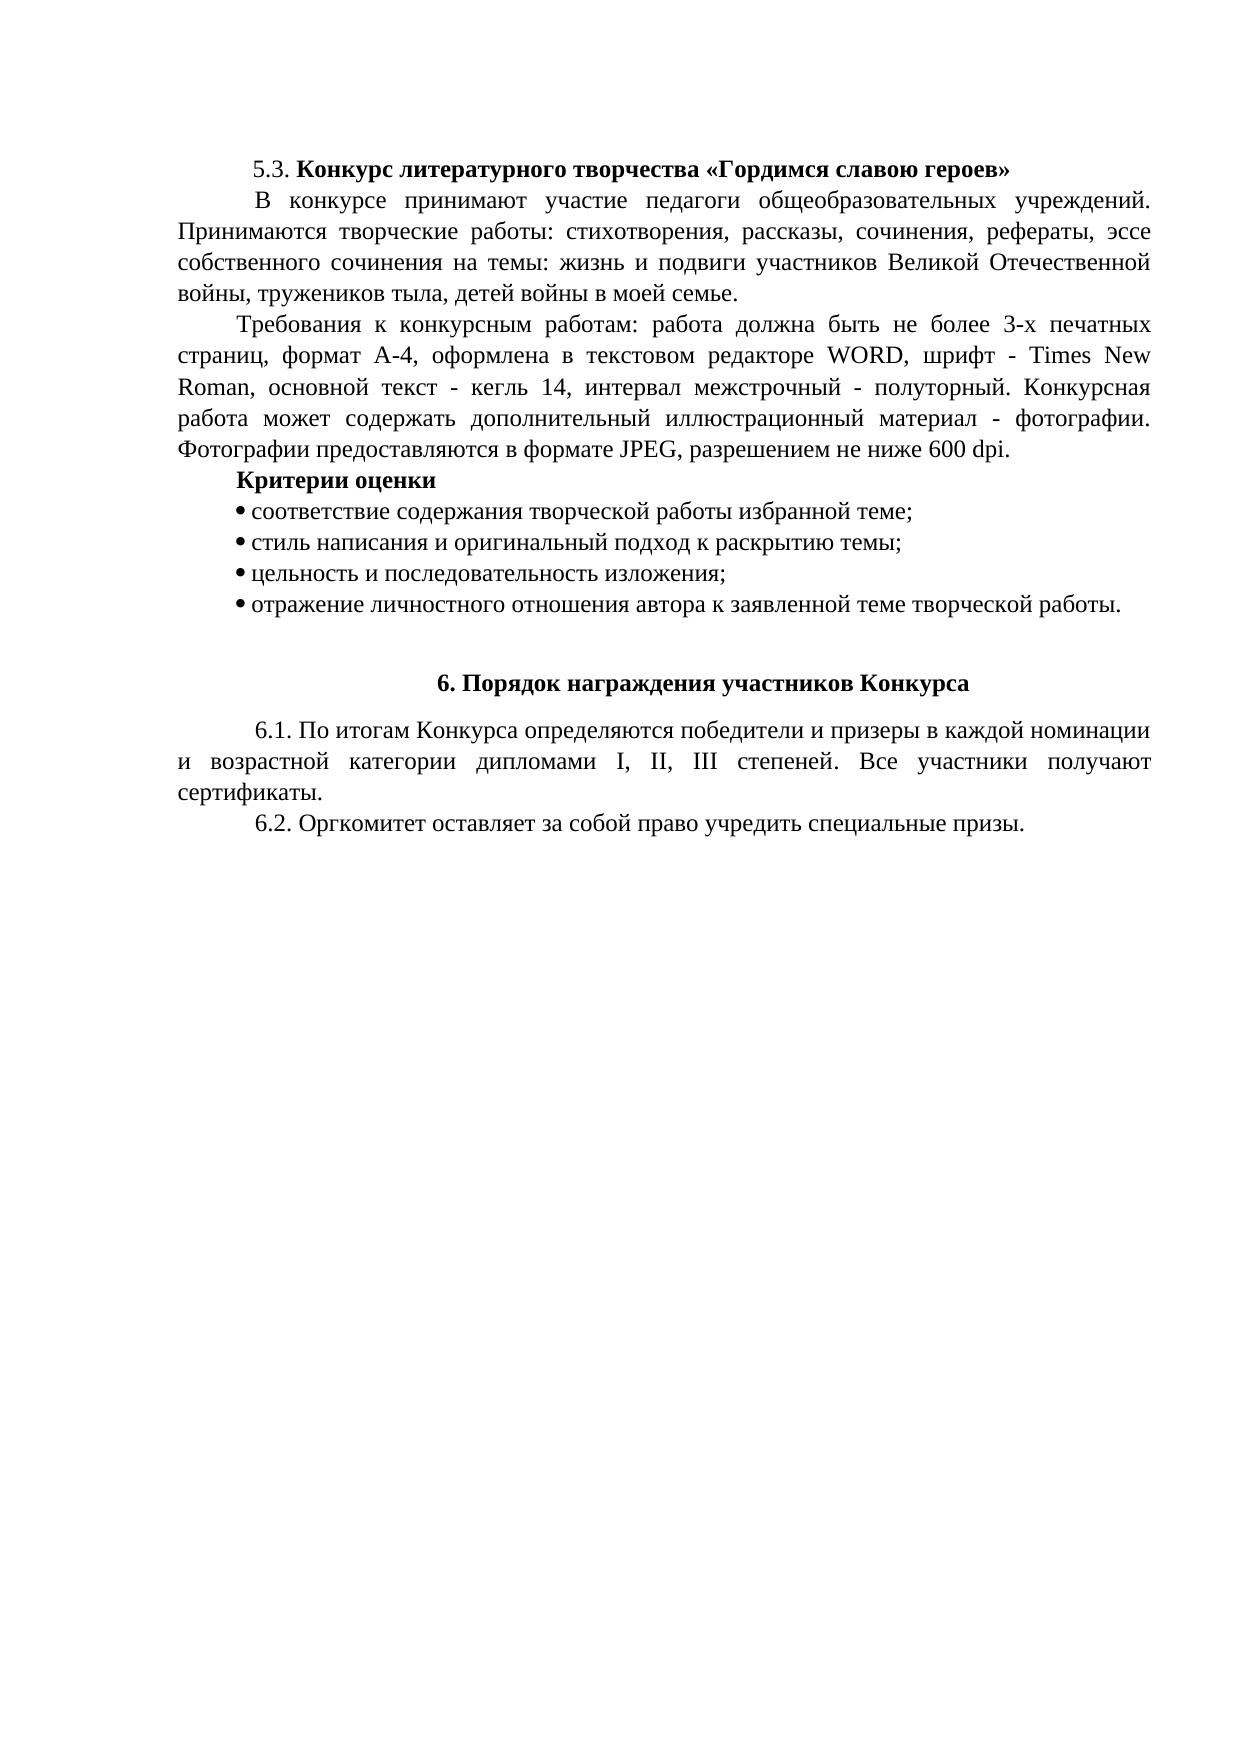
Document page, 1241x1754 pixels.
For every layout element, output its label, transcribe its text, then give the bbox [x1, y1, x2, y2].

list цельность и последовательность изложения; [236, 558, 1152, 587]
text Критерии оценки [177, 465, 1152, 493]
text 6.1. По итогам Конкурса определяются победители и призеры в каждой номинации и возрастной категории дипломами I, II, III степеней. Все участники получают сертификаты. [177, 715, 1152, 806]
list стиль написания и оригинальный подход к раскрытию темы; [236, 527, 1152, 556]
list В конкурсе принимают участие педагоги общеобразовательных учреждений. Принимаются творческие работы: стихотворения, рассказы, сочинения, рефераты, эссе собственного сочинения на темы: жизнь и подвиги участников Великой Отечественной войны, тружеников тыла, детей войны в моей семье. [177, 185, 1152, 307]
text Требования к конкурсным работам: работа должна быть не более 3-х печатных страниц, формат А-4, оформлена в текстовом редакторе WORD, шрифт - Times New Roman, основной текст - кегль 14, интервал межстрочный - полуторный. Конкурсная работа может содержать дополнительный иллюстрационный материал - фотографии. Фотографии предоставляются в формате JPEG, разрешением не ниже 600 dpi. [177, 309, 1152, 462]
list соответствие содержания творческой работы избранной теме; [236, 496, 1152, 524]
list отражение личностного отношения автора к заявленной теме творческой работы. [236, 589, 1152, 618]
list 5.3. Конкурс литературного творчества «Гордимся славою героев» [252, 154, 1152, 183]
text 6. Порядок награждения участников Конкурса [177, 668, 1152, 696]
text 6.2. Оргкомитет оставляет за собой право учредить специальные призы. [177, 808, 1152, 837]
